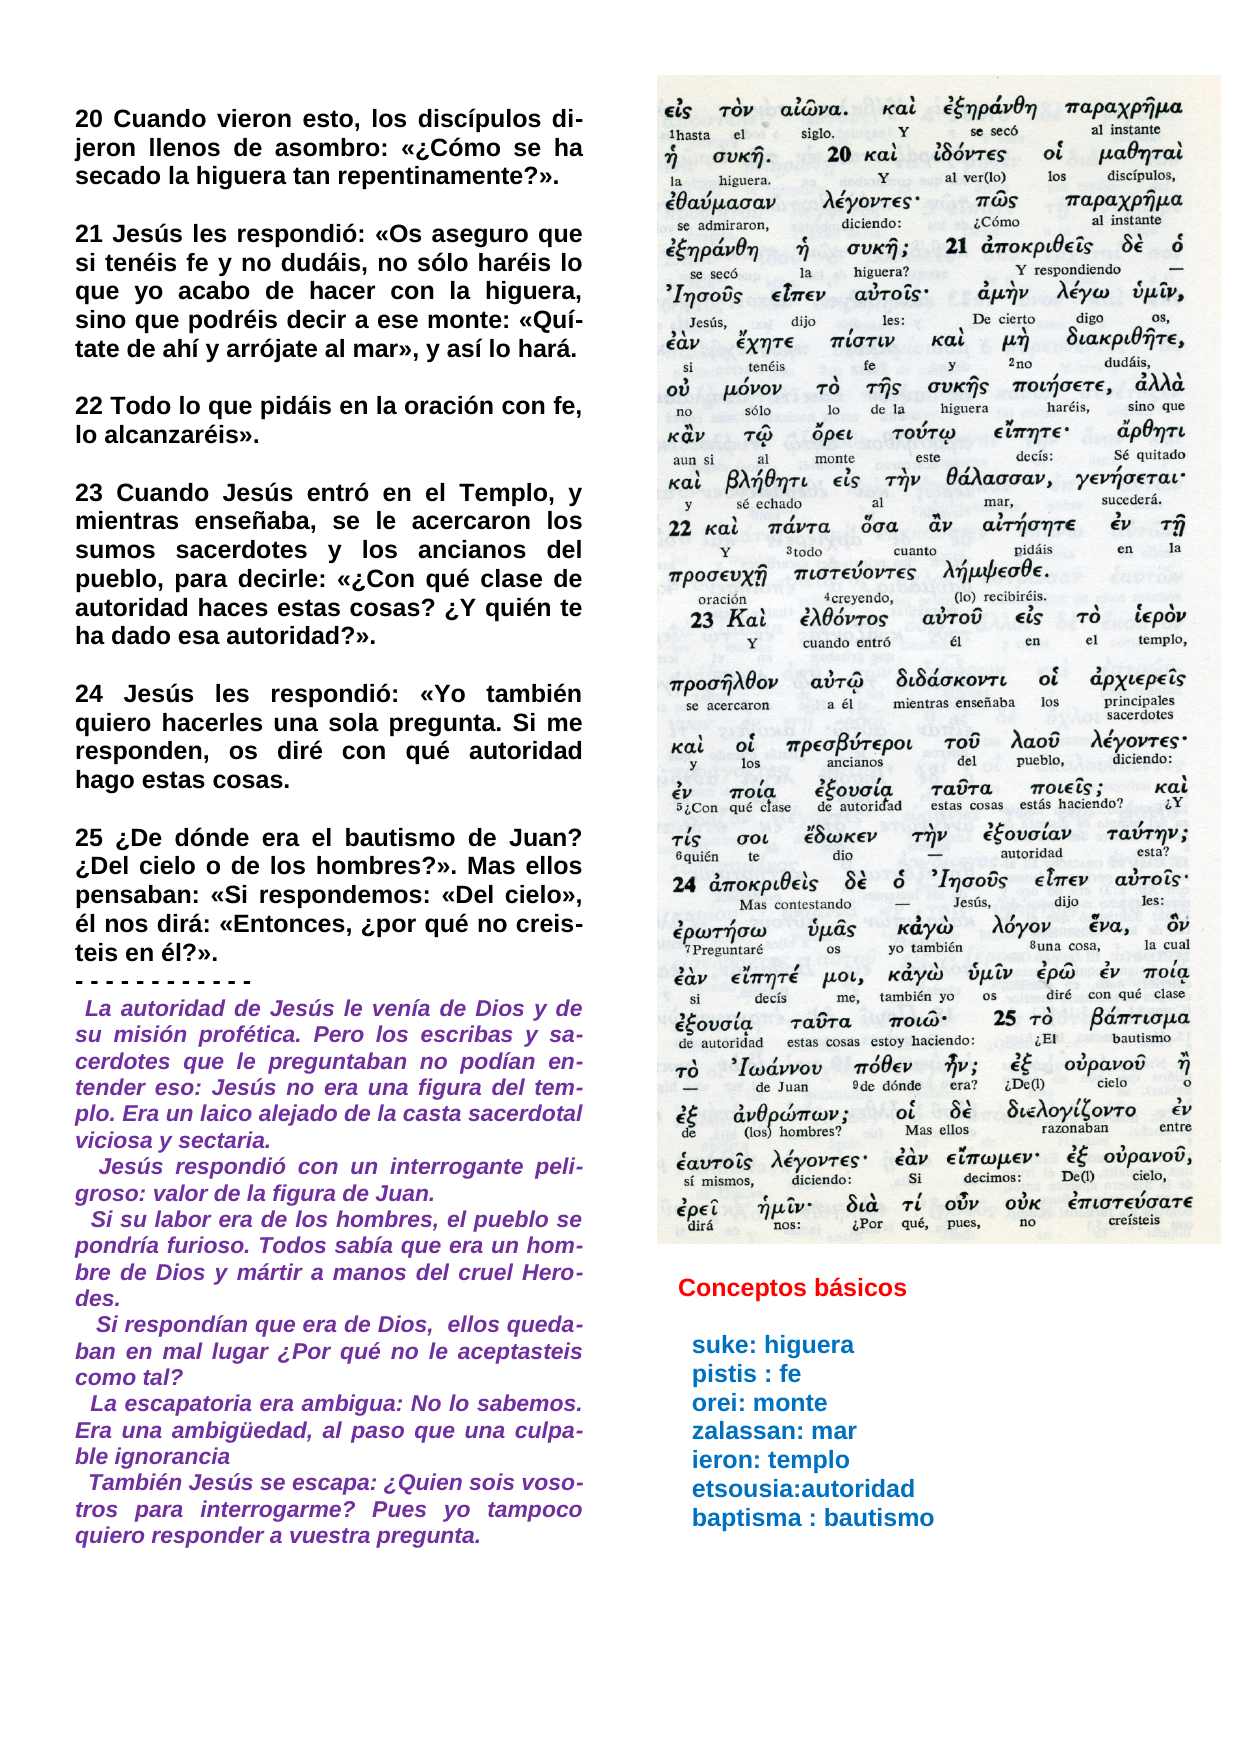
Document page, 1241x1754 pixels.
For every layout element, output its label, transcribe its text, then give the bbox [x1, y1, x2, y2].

text 22 Todo lo que pidáis en la oración con fe, lo alcanzaréis». [75, 391, 583, 449]
text 20 Cuando vieron esto, los discípulos dijeron llenos de asombro: «¿Cómo se ha secado la higuera tan repentinamente?». [75, 104, 583, 190]
text etsousia:autoridad [657, 1474, 1165, 1502]
text baptisma : bautismo [657, 1502, 1165, 1531]
text También Jesús se escapa: ¿Quien sois vosotros para interrogarme? Pues yo tampoco quiero responder a vuestra pregunta. [75, 1469, 583, 1548]
text 23 Cuando Jesús entró en el Templo, y mientras enseñaba, se le acercaron los sumos sacerdotes y los ancianos del pueblo, para decirle: «¿Con qué clase de autoridad haces estas cosas? ¿Y quién te ha dado esa autoridad?». [75, 477, 583, 650]
text zalassan: mar [657, 1416, 1165, 1445]
text suke: higuera [657, 1330, 1165, 1359]
picture [657, 75, 1222, 1244]
text La escapatoria era ambigua: No lo sabemos. Era una ambigüedad, al paso que una culpable ignorancia [75, 1390, 583, 1469]
text 25 ¿De dónde era el bautismo de Juan? ¿Del cielo o de los hombres?». Mas ellos pensaban: «Si respondemos: «Del cielo», él nos dirá: «Entonces, ¿por qué no creisteis en él?». [75, 822, 583, 966]
text orei: monte [657, 1387, 1165, 1416]
text pistis : fe [657, 1359, 1165, 1387]
text ieron: templo [657, 1445, 1165, 1474]
text 21 Jesús les respondió: «Os aseguro que si tenéis fe y no dudáis, no sólo haréis lo que yo acabo de hacer con la higuera, sino que podréis decir a ese monte: «Quítate de ahí y arrójate al mar», y así lo hará. [75, 219, 583, 362]
text - - - - - - - - - - - - [75, 966, 583, 995]
text 24 Jesús les respondió: «Yo también quiero hacerles una sola pregunta. Si me responden, os diré con qué autoridad hago estas cosas. [75, 679, 583, 794]
text Si respondían que era de Dios, ellos quedaban en mal lugar ¿Por qué no le aceptasteis como tal? [75, 1311, 583, 1390]
text Jesús respondió con un interrogante peligroso: valor de la figura de Juan. [75, 1153, 583, 1206]
text Si su labor era de los hombres, el pueblo se pondría furioso. Todos sabía que era un hombre de Dios y mártir a manos del cruel Herodes. [75, 1206, 583, 1311]
text La autoridad de Jesús le venía de Dios y de su misión profética. Pero los escribas y sacerdotes que le preguntaban no podían entender eso: Jesús no era una figura del templo. Era un laico alejado de la casta sacerdotal viciosa y sectaria. [75, 995, 583, 1153]
text Conceptos básicos [657, 1272, 1165, 1301]
